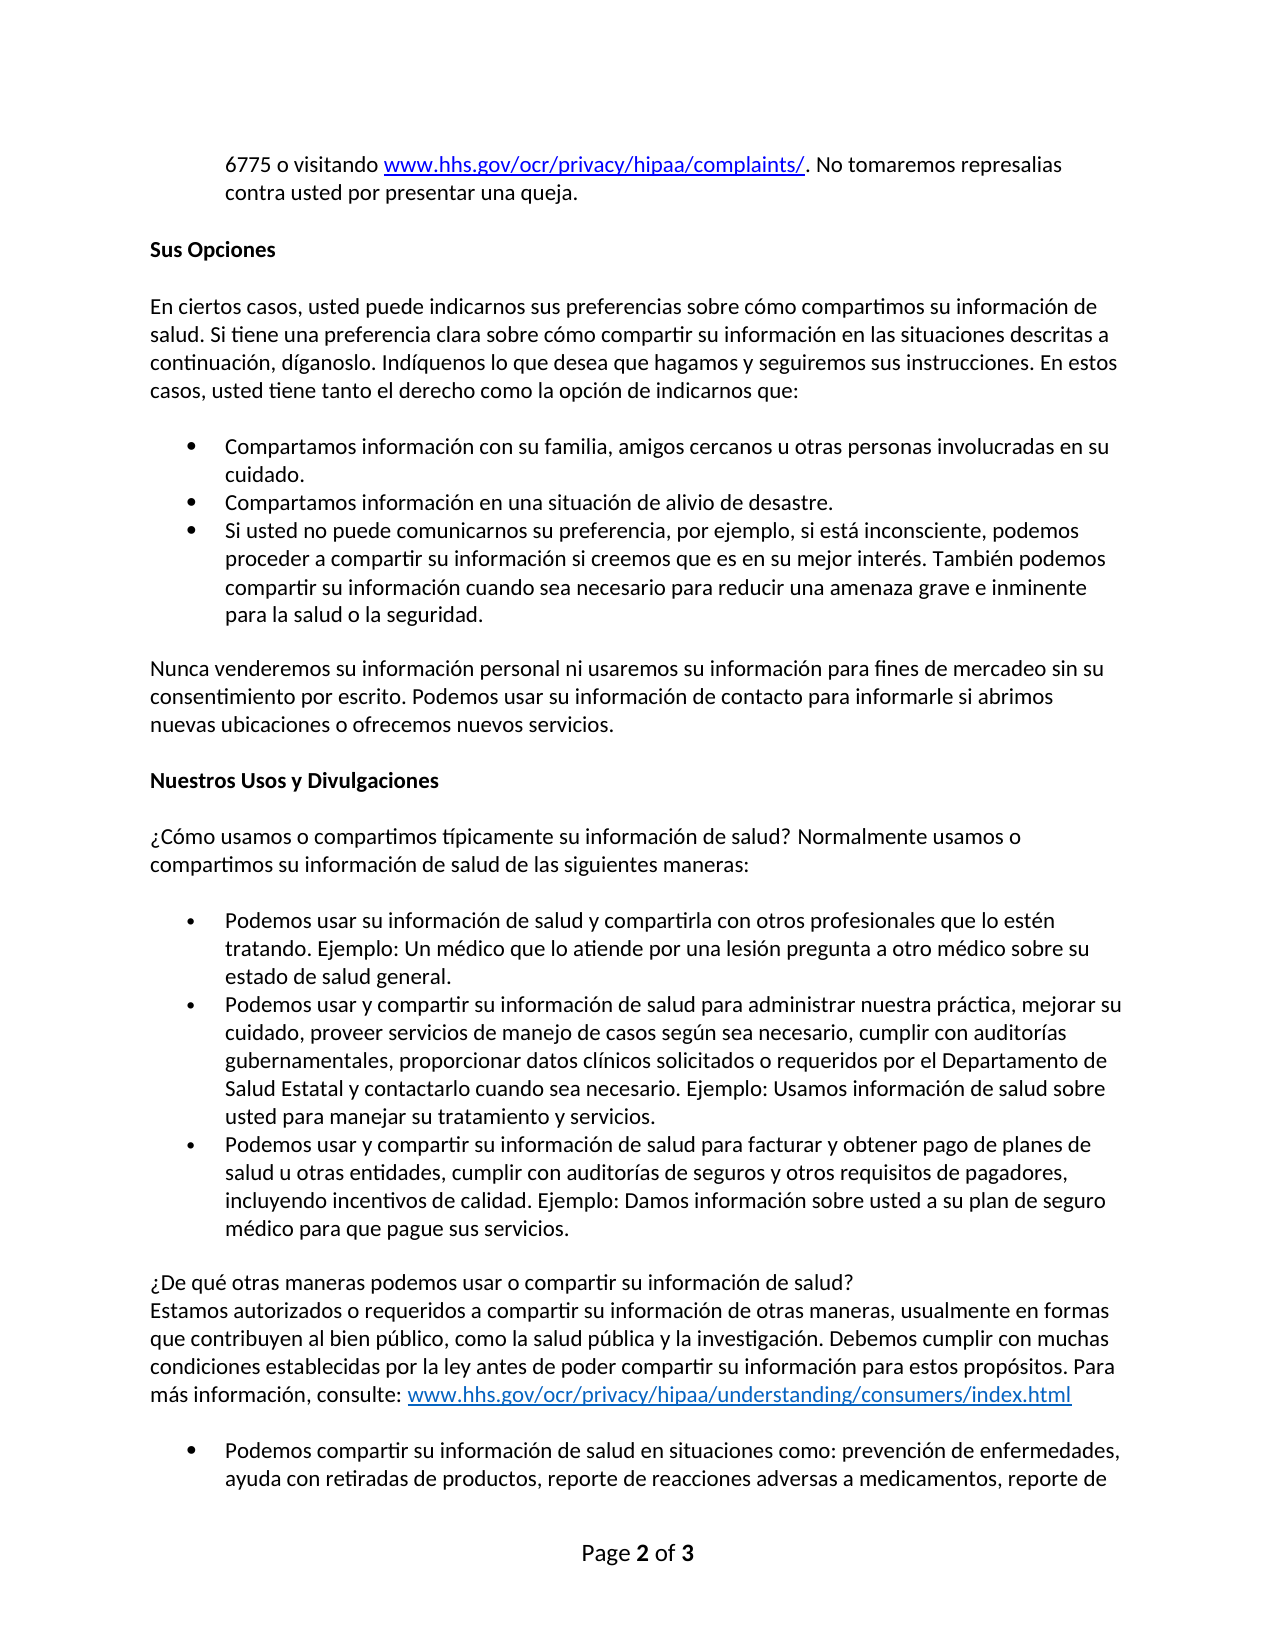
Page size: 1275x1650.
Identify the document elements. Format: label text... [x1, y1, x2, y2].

text ¿De qué otras maneras podemos usar o compartir su información de salud? Estamos autorizados o requeridos a compartir su información de otras maneras, usualmente en formas que contribuyen al bien público, como la salud pública y la investigación. Debemos cumplir con muchas condiciones establecidas por la ley antes de poder compartir su información para estos propósitos. Para más información, consulte: www.hhs.gov/ocr/privacy/hipaa/understanding/consumers/index.html [150, 1268, 1125, 1408]
text ¿Cómo usamos o compartimos típicamente su información de salud? Normalmente usamos o compartimos su información de salud de las siguientes maneras: [150, 822, 1125, 878]
text En ciertos casos, usted puede indicarnos sus preferencias sobre cómo compartimos su información de salud. Si tiene una preferencia clara sobre cómo compartir su información en las situaciones descritas a continuación, díganoslo. Indíquenos lo que desea que hagamos y seguiremos sus instrucciones. En estos casos, usted tiene tanto el derecho como la opción de indicarnos que: [150, 292, 1125, 404]
list Si usted no puede comunicarnos su preferencia, por ejemplo, si está inconsciente, podemos proceder a compartir su información si creemos que es en su mejor interés. También podemos compartir su información cuando sea necesario para reducir una amenaza grave e inminente para la salud o la seguridad. [187, 517, 1125, 629]
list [187, 1436, 1125, 1492]
text Nunca venderemos su información personal ni usaremos su información para fines de mercadeo sin su consentimiento por escrito. Podemos usar su información de contacto para informarle si abrimos nuevas ubicaciones o ofrecemos nuevos servicios. [150, 654, 1125, 738]
list Podemos usar y compartir su información de salud para administrar nuestra práctica, mejorar su cuidado, proveer servicios de manejo de casos según sea necesario, cumplir con auditorías gubernamentales, proporcionar datos clínicos solicitados o requeridos por el Departamento de Salud Estatal y contactarlo cuando sea necesario. Ejemplo: Usamos información de salud sobre usted para manejar su tratamiento y servicios. [187, 990, 1125, 1131]
list Podemos usar y compartir su información de salud para facturar y obtener pago de planes de salud u otras entidades, cumplir con auditorías de seguros y otros requisitos de pagadores, incluyendo incentivos de calidad. Ejemplo: Damos información sobre usted a su plan de seguro médico para que pague sus servicios. [187, 1131, 1125, 1243]
text Nuestros Usos y Divulgaciones [150, 766, 1125, 794]
text Sus Opciones [150, 235, 1125, 263]
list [187, 150, 1125, 206]
list Podemos usar su información de salud y compartirla con otros profesionales que lo estén tratando. Ejemplo: Un médico que lo atiende por una lesión pregunta a otro médico sobre su estado de salud general. [187, 906, 1125, 990]
list Compartamos información en una situación de alivio de desastre. [187, 488, 1125, 517]
list Compartamos información con su familia, amigos cercanos u otras personas involucradas en su cuidado. [187, 432, 1125, 488]
